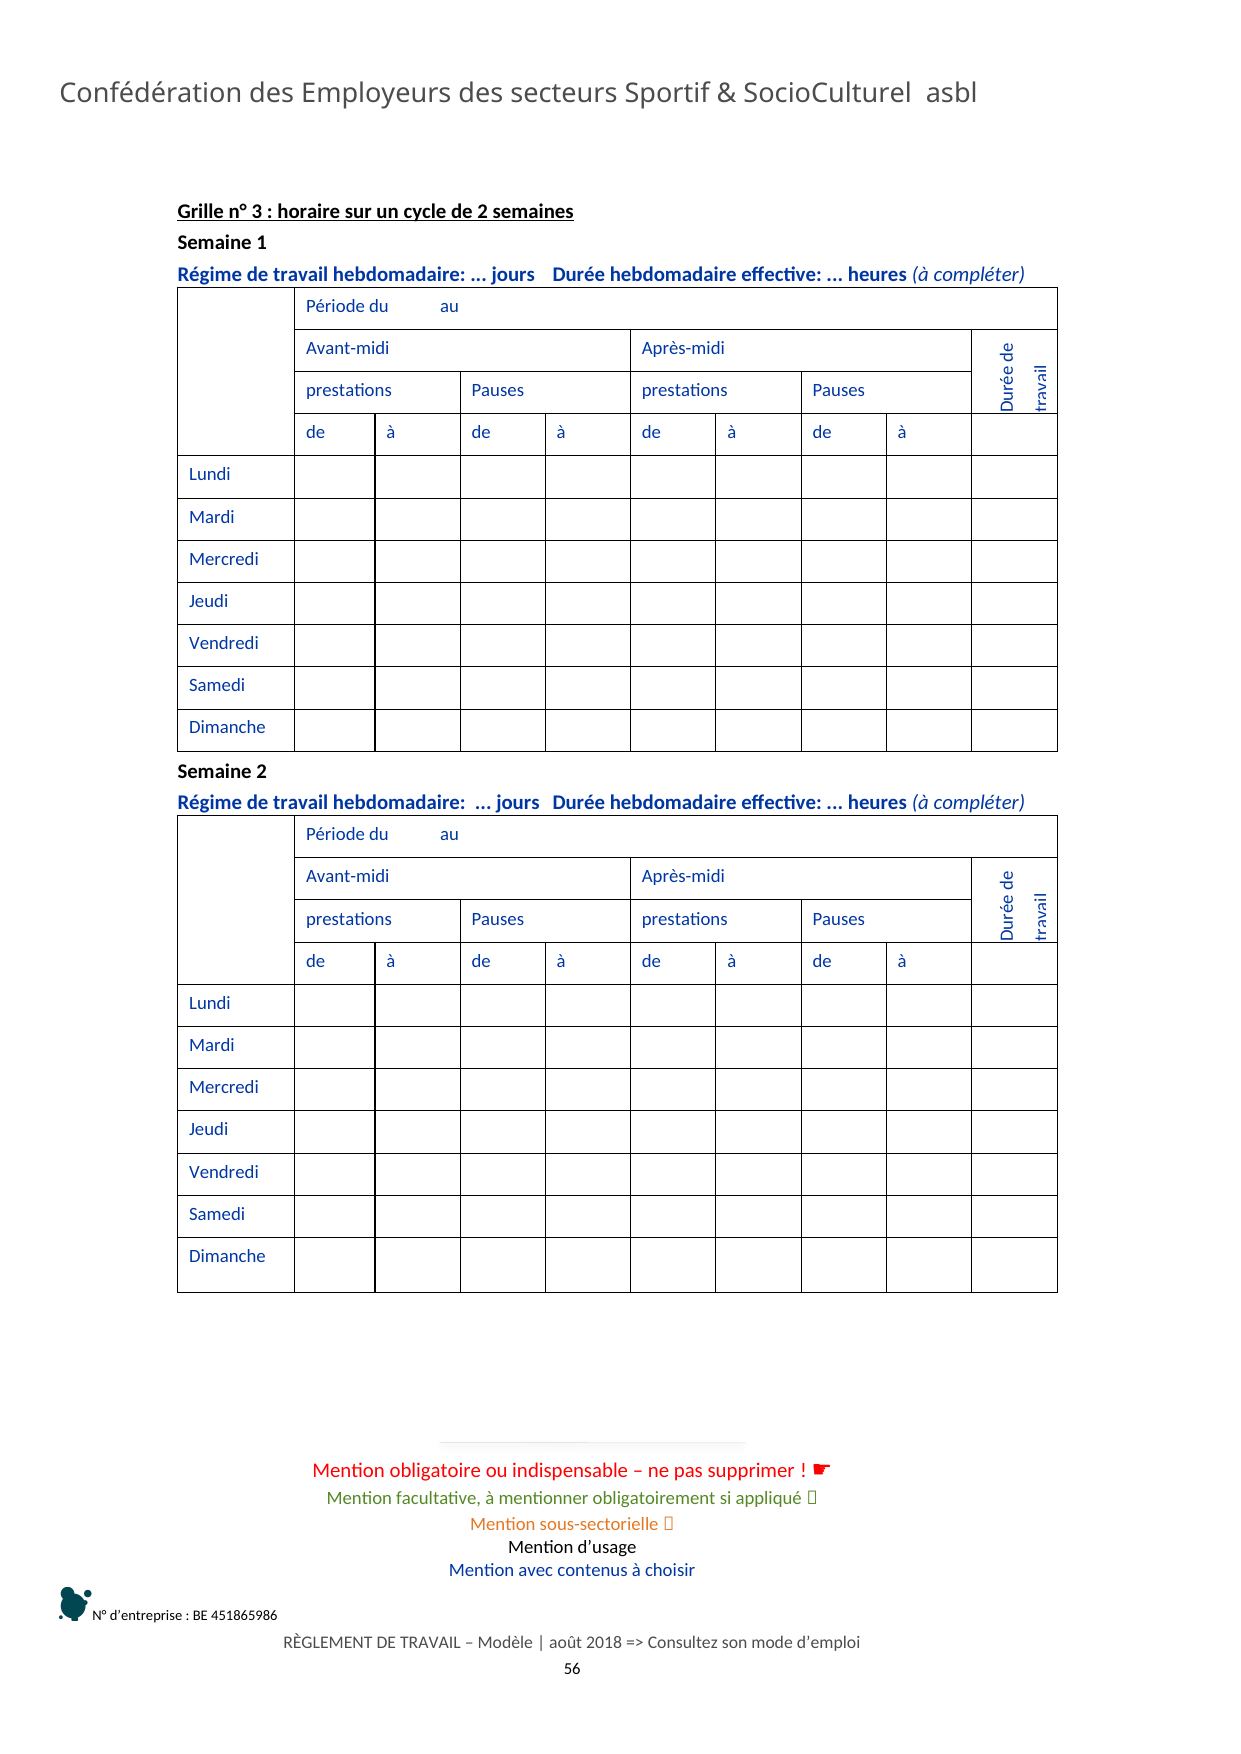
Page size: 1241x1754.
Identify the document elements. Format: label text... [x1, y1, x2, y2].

table_cell [972, 499, 1057, 540]
table_cell [972, 456, 1057, 497]
table_cell [716, 541, 801, 582]
table_cell Durée de travail [972, 858, 1057, 942]
table_cell de [802, 414, 886, 455]
table_cell [972, 1154, 1057, 1195]
table_cell [546, 1027, 630, 1068]
table_cell [972, 943, 1057, 984]
table_cell [802, 541, 886, 582]
table_cell [716, 625, 801, 666]
table_cell [631, 710, 715, 751]
table_header Période du au [295, 288, 1057, 329]
table_cell [802, 1111, 886, 1152]
table_cell [295, 625, 374, 666]
table_cell [546, 1111, 630, 1152]
table_cell [546, 985, 630, 1026]
table_cell [461, 583, 545, 624]
table_cell [631, 456, 715, 497]
table_cell [887, 583, 971, 624]
table_cell [716, 710, 801, 751]
table_cell [461, 1196, 545, 1237]
table_cell [376, 667, 460, 708]
table_cell à [887, 414, 971, 455]
table_cell Mercredi [178, 541, 294, 582]
table_cell [716, 1111, 801, 1152]
table_cell Durée de travail [972, 330, 1057, 413]
table_cell [887, 710, 971, 751]
table_cell Mercredi [178, 1069, 294, 1110]
table_cell [631, 625, 715, 666]
table_cell [376, 985, 460, 1026]
table_cell Samedi [178, 1196, 294, 1237]
text Semaine 1 [177, 229, 1122, 255]
table_cell [631, 1238, 715, 1292]
table_cell [972, 985, 1057, 1026]
table_cell à [546, 943, 630, 984]
table_cell [802, 1238, 886, 1292]
table_cell [716, 985, 801, 1026]
table_cell [802, 985, 886, 1026]
table_cell [716, 1069, 801, 1110]
table_cell [631, 1154, 715, 1195]
table_cell [716, 1027, 801, 1068]
table_cell [546, 710, 630, 751]
table_cell [376, 499, 460, 540]
table_cell [376, 1069, 460, 1110]
table_cell Vendredi [178, 1154, 294, 1195]
table_cell [887, 1196, 971, 1237]
table_cell [972, 710, 1057, 751]
table_cell [546, 583, 630, 624]
table_cell Vendredi [178, 625, 294, 666]
table_cell Pauses [461, 372, 630, 413]
table_cell Avant-midi [295, 330, 630, 371]
table_cell [376, 1154, 460, 1195]
table_cell [295, 541, 374, 582]
table_cell à [716, 414, 801, 455]
table_cell [546, 1196, 630, 1237]
table_cell Mardi [178, 499, 294, 540]
table_cell [972, 1238, 1057, 1292]
table_cell [972, 1111, 1057, 1152]
table_cell [802, 667, 886, 708]
table_cell [295, 710, 374, 751]
table_cell [376, 1111, 460, 1152]
table_header [178, 288, 294, 455]
table_cell [295, 985, 374, 1026]
table_cell [631, 985, 715, 1026]
table_cell [631, 1111, 715, 1152]
table_cell [295, 1111, 374, 1152]
table_cell [461, 625, 545, 666]
table_cell [376, 1027, 460, 1068]
table_cell [461, 1111, 545, 1152]
table_cell [376, 1238, 460, 1292]
table_cell Jeudi [178, 583, 294, 624]
table_cell [972, 414, 1057, 455]
table_cell [461, 1069, 545, 1110]
table_cell [461, 541, 545, 582]
table_cell à [716, 943, 801, 984]
table_cell [802, 499, 886, 540]
table_cell [295, 1069, 374, 1110]
table_header [178, 816, 294, 984]
table_cell [972, 583, 1057, 624]
table_cell [972, 1069, 1057, 1110]
subtitle Grille n° 3 : horaire sur un cycle de 2 semaines [177, 198, 1122, 223]
table_cell [887, 985, 971, 1026]
table_cell [972, 1027, 1057, 1068]
table_header Période du au [295, 816, 1057, 857]
table_cell Lundi [178, 456, 294, 497]
table_cell de [631, 943, 715, 984]
table_cell à [376, 414, 460, 455]
table_cell [972, 625, 1057, 666]
table_cell de [461, 943, 545, 984]
table_cell [546, 499, 630, 540]
table_cell de [631, 414, 715, 455]
table_cell [461, 1154, 545, 1195]
table_cell [716, 667, 801, 708]
table_cell [376, 710, 460, 751]
table_cell [461, 667, 545, 708]
table_cell [376, 1196, 460, 1237]
table_cell à [376, 943, 460, 984]
table_cell de [295, 414, 374, 455]
table_cell [631, 583, 715, 624]
table_cell [546, 1154, 630, 1195]
picture [59, 1587, 93, 1621]
table_cell [716, 1154, 801, 1195]
table_cell [887, 541, 971, 582]
table_cell [972, 667, 1057, 708]
table_cell [631, 541, 715, 582]
table_cell Après-midi [631, 330, 971, 371]
table_cell [802, 1069, 886, 1110]
table_cell [631, 499, 715, 540]
table_cell [802, 583, 886, 624]
table_cell [887, 456, 971, 497]
table_cell [887, 499, 971, 540]
table_cell [802, 1196, 886, 1237]
table_cell [295, 456, 374, 497]
table_cell à [546, 414, 630, 455]
table_cell [887, 1069, 971, 1110]
table_cell [461, 985, 545, 1026]
table_cell [546, 667, 630, 708]
table_cell [295, 1154, 374, 1195]
table_cell Dimanche [178, 1238, 294, 1292]
table_cell de [295, 943, 374, 984]
table_cell [716, 456, 801, 497]
table_cell Samedi [178, 667, 294, 708]
table_cell Pauses [802, 900, 971, 942]
table_cell [295, 1238, 374, 1292]
table_cell [716, 499, 801, 540]
table_cell [546, 541, 630, 582]
table_cell [887, 1111, 971, 1152]
table_cell [376, 456, 460, 497]
table_cell [887, 1238, 971, 1292]
table_cell [802, 1027, 886, 1068]
table_cell Avant-midi [295, 858, 630, 899]
table_cell [972, 1196, 1057, 1237]
table_cell [802, 710, 886, 751]
table_cell [461, 1027, 545, 1068]
table_cell [295, 667, 374, 708]
table_cell à [887, 943, 971, 984]
table_cell [461, 1238, 545, 1292]
text Semaine 2 [177, 758, 1122, 783]
table_cell [887, 1154, 971, 1195]
table_cell [295, 1027, 374, 1068]
table_cell [631, 1069, 715, 1110]
table_cell [295, 583, 374, 624]
table_cell [972, 541, 1057, 582]
table_cell Dimanche [178, 710, 294, 751]
table_cell [546, 456, 630, 497]
table_cell Pauses [461, 900, 630, 942]
table_cell [802, 1154, 886, 1195]
table_cell Après-midi [631, 858, 971, 899]
table_cell Mardi [178, 1027, 294, 1068]
table_cell [461, 456, 545, 497]
table_cell [716, 1238, 801, 1292]
table_cell Pauses [802, 372, 971, 413]
table_cell [376, 541, 460, 582]
table_cell [631, 1196, 715, 1237]
table_cell [461, 710, 545, 751]
text Régime de travail hebdomadaire: ... jours Durée hebdomadaire effective: ... heures (à compléter) [177, 261, 1122, 287]
table_cell [802, 456, 886, 497]
table_cell [376, 583, 460, 624]
table_cell [631, 667, 715, 708]
table_cell [887, 667, 971, 708]
table_cell [716, 583, 801, 624]
table_cell Jeudi [178, 1111, 294, 1152]
table_cell [295, 1196, 374, 1237]
table_cell [546, 1238, 630, 1292]
table_cell prestations [631, 900, 801, 942]
table_cell prestations [295, 900, 460, 942]
table_cell [546, 1069, 630, 1110]
table_cell [887, 625, 971, 666]
table_cell [461, 499, 545, 540]
table_cell [631, 1027, 715, 1068]
table_cell Lundi [178, 985, 294, 1026]
table_cell [295, 499, 374, 540]
table_cell [887, 1027, 971, 1068]
table_cell [802, 625, 886, 666]
table_cell [546, 625, 630, 666]
table_cell prestations [631, 372, 801, 413]
table_cell [716, 1196, 801, 1237]
text Régime de travail hebdomadaire: ... jours Durée hebdomadaire effective: ... heures (à compléter) [177, 789, 1122, 815]
table_cell de [461, 414, 545, 455]
table_cell prestations [295, 372, 460, 413]
table_cell de [802, 943, 886, 984]
table_cell [376, 625, 460, 666]
